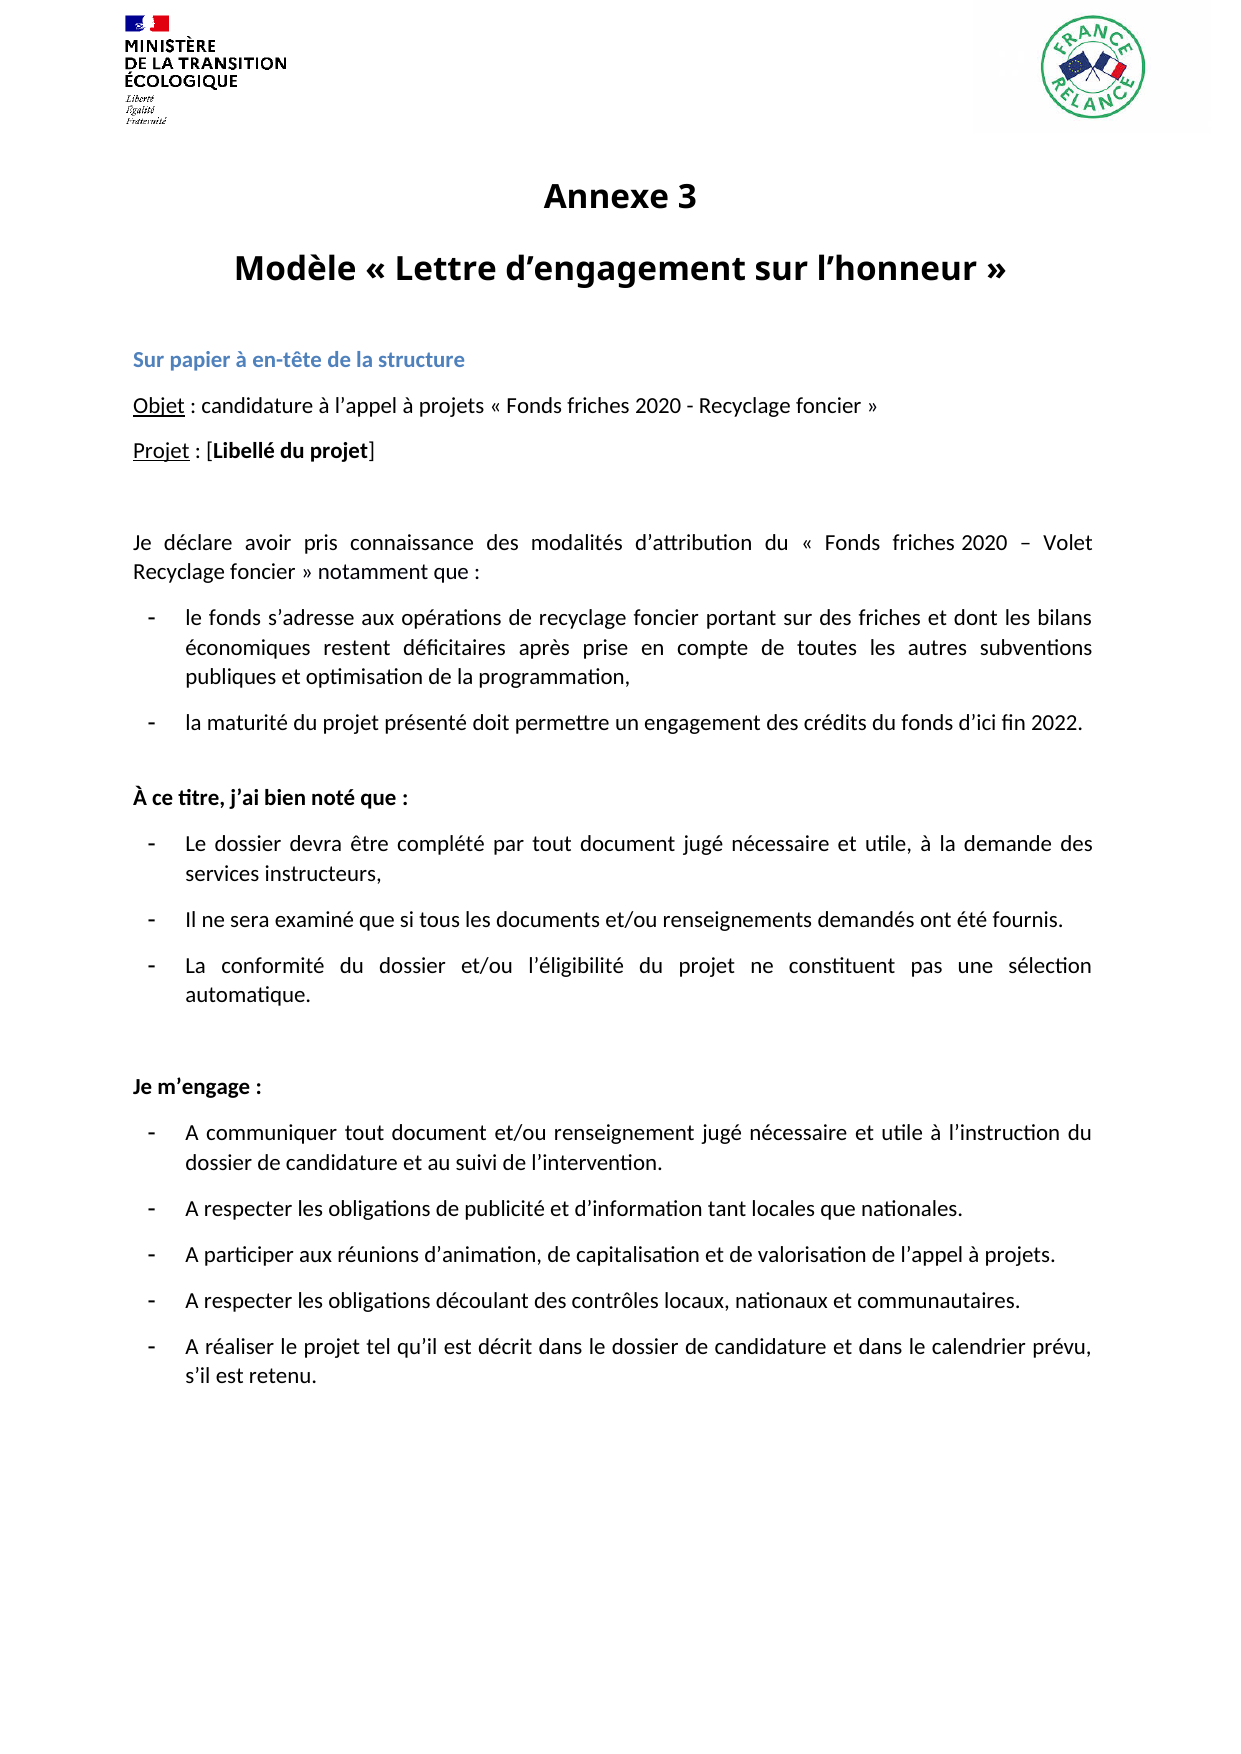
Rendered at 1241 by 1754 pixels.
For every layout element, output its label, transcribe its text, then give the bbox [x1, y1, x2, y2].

text Projet : [Libellé du projet] [133, 436, 1093, 464]
picture [109, 0, 304, 140]
list A respecter les obligations découlant des contrôles locaux, nationaux et communautaires. [148, 1286, 1093, 1314]
list La conformité du dossier et/ou l’éligibilité du projet ne constituent pas une sélection automatique. [148, 951, 1093, 1008]
list le fonds s’adresse aux opérations de recyclage foncier portant sur des friches et dont les bilans économiques restent déficitaires après prise en compte de toutes les autres subventions publiques et optimisation de la programmation, [148, 603, 1093, 690]
list la maturité du projet présenté doit permettre un engagement des crédits du fonds d’ici fin 2022. [148, 708, 1093, 736]
title Modèle « Lettre d’engagement sur l’honneur » [148, 245, 1093, 291]
list Le dossier devra être complété par tout document jugé nécessaire et utile, à la demande des services instructeurs, [148, 829, 1093, 887]
text Objet : candidature à l’appel à projets « Fonds friches 2020 - Recyclage foncier » [133, 391, 1093, 419]
text Je m’engage : [133, 1072, 1093, 1101]
list A respecter les obligations de publicité et d’information tant locales que nationales. [148, 1194, 1093, 1222]
list A réaliser le projet tel qu’il est décrit dans le dossier de candidature et dans le calendrier prévu, s’il est retenu. [148, 1332, 1093, 1389]
text Sur papier à en-tête de la structure [133, 345, 1093, 373]
text Je déclare avoir pris connaissance des modalités d’attribution du « Fonds friches 2020 – Volet Recyclage foncier » notamment que : [133, 528, 1093, 585]
picture [973, 0, 1211, 133]
list A participer aux réunions d’animation, de capitalisation et de valorisation de l’appel à projets. [148, 1240, 1093, 1268]
list Il ne sera examiné que si tous les documents et/ou renseignements demandés ont été fournis. [148, 905, 1093, 933]
text À ce titre, j’ai bien noté que : [133, 754, 1093, 812]
list A communiquer tout document et/ou renseignement jugé nécessaire et utile à l’instruction du dossier de candidature et au suivi de l’intervention. [148, 1118, 1093, 1176]
title Annexe 3 [148, 173, 1093, 218]
